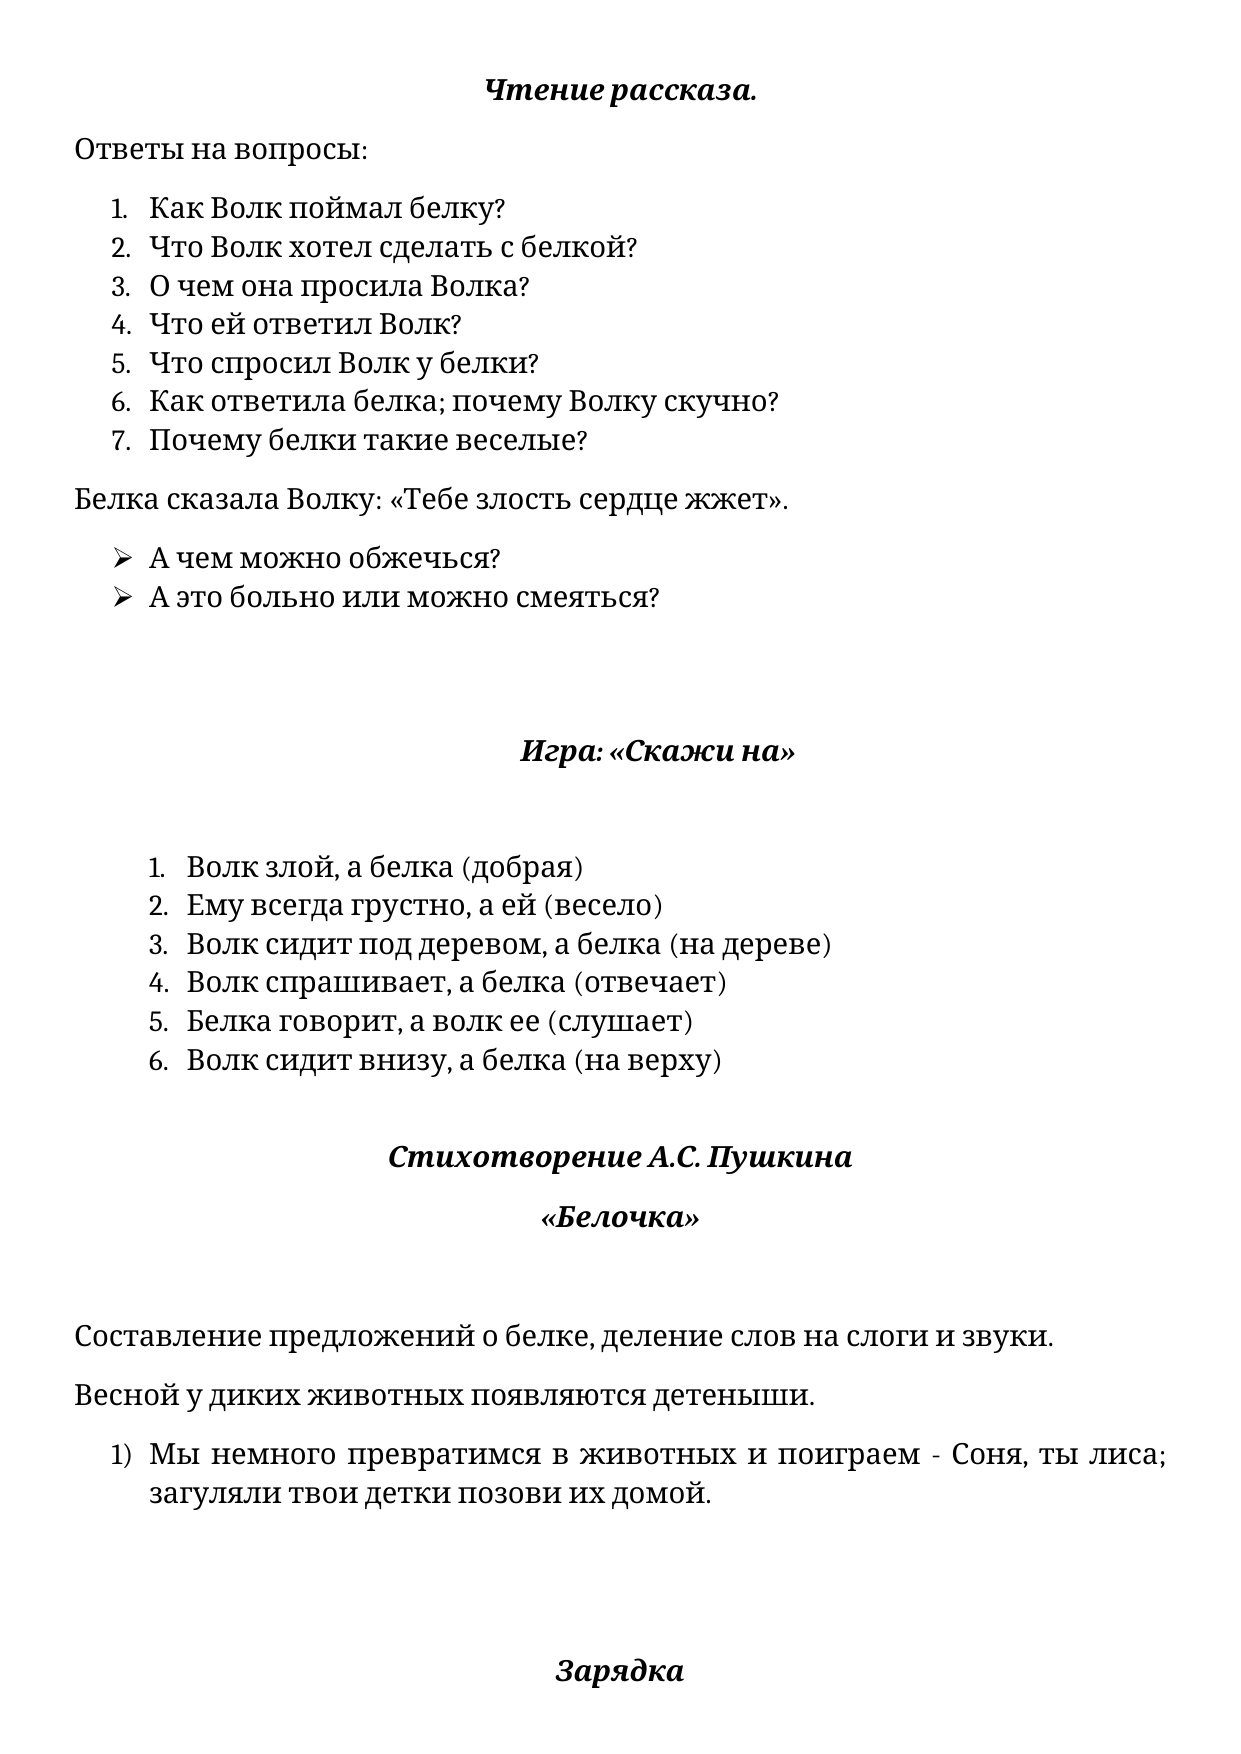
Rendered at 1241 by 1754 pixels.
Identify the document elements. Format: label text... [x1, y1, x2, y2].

text Белка сказала Волку: «Тебе злость сердце жжет». [74, 483, 1167, 517]
list Как Волк поймал белку? [111, 193, 1167, 226]
list Волк сидит под деревом, а белка (на дереве) [149, 928, 1167, 962]
text Составление предложений о белке, деление слов на слоги и звуки. [74, 1320, 1167, 1353]
list Волк злой, а белка (добрая) [149, 851, 1167, 884]
list Игра: «Скажи на» [149, 735, 1167, 769]
list Белка говорит, а волк ее (слушает) [149, 1005, 1167, 1039]
list Почему белки такие веселые? [111, 424, 1167, 457]
list Ему всегда грустно, а ей (весело) [149, 889, 1167, 923]
list Волк спрашивает, а белка (отвечает) [149, 967, 1167, 1000]
list А это больно или можно смеяться? [111, 581, 1167, 615]
text Ответы на вопросы: [74, 133, 1167, 167]
text Весной у диких животных появляются детеныши. [74, 1379, 1167, 1413]
list Что спросил Волк у белки? [111, 347, 1167, 380]
list Мы немного превратимся в животных и поиграем - Соня, ты лиса; загуляли твои детки позови их домой. [111, 1438, 1167, 1511]
list Как ответила белка; почему Волку скучно? [111, 385, 1167, 419]
list А чем можно обжечься? [111, 543, 1167, 576]
text Чтение рассказа. [74, 74, 1167, 107]
list О чем она просила Волка? [111, 270, 1167, 303]
text Зарядка [74, 1655, 1167, 1689]
text «Белочка» [74, 1201, 1167, 1234]
list Что Волк хотел сделать с белкой? [111, 231, 1167, 265]
list Что ей ответил Волк? [111, 308, 1167, 342]
list Волк сидит внизу, а белка (на верху) [149, 1044, 1167, 1077]
text Стихотворение А.С. Пушкина [74, 1142, 1167, 1175]
